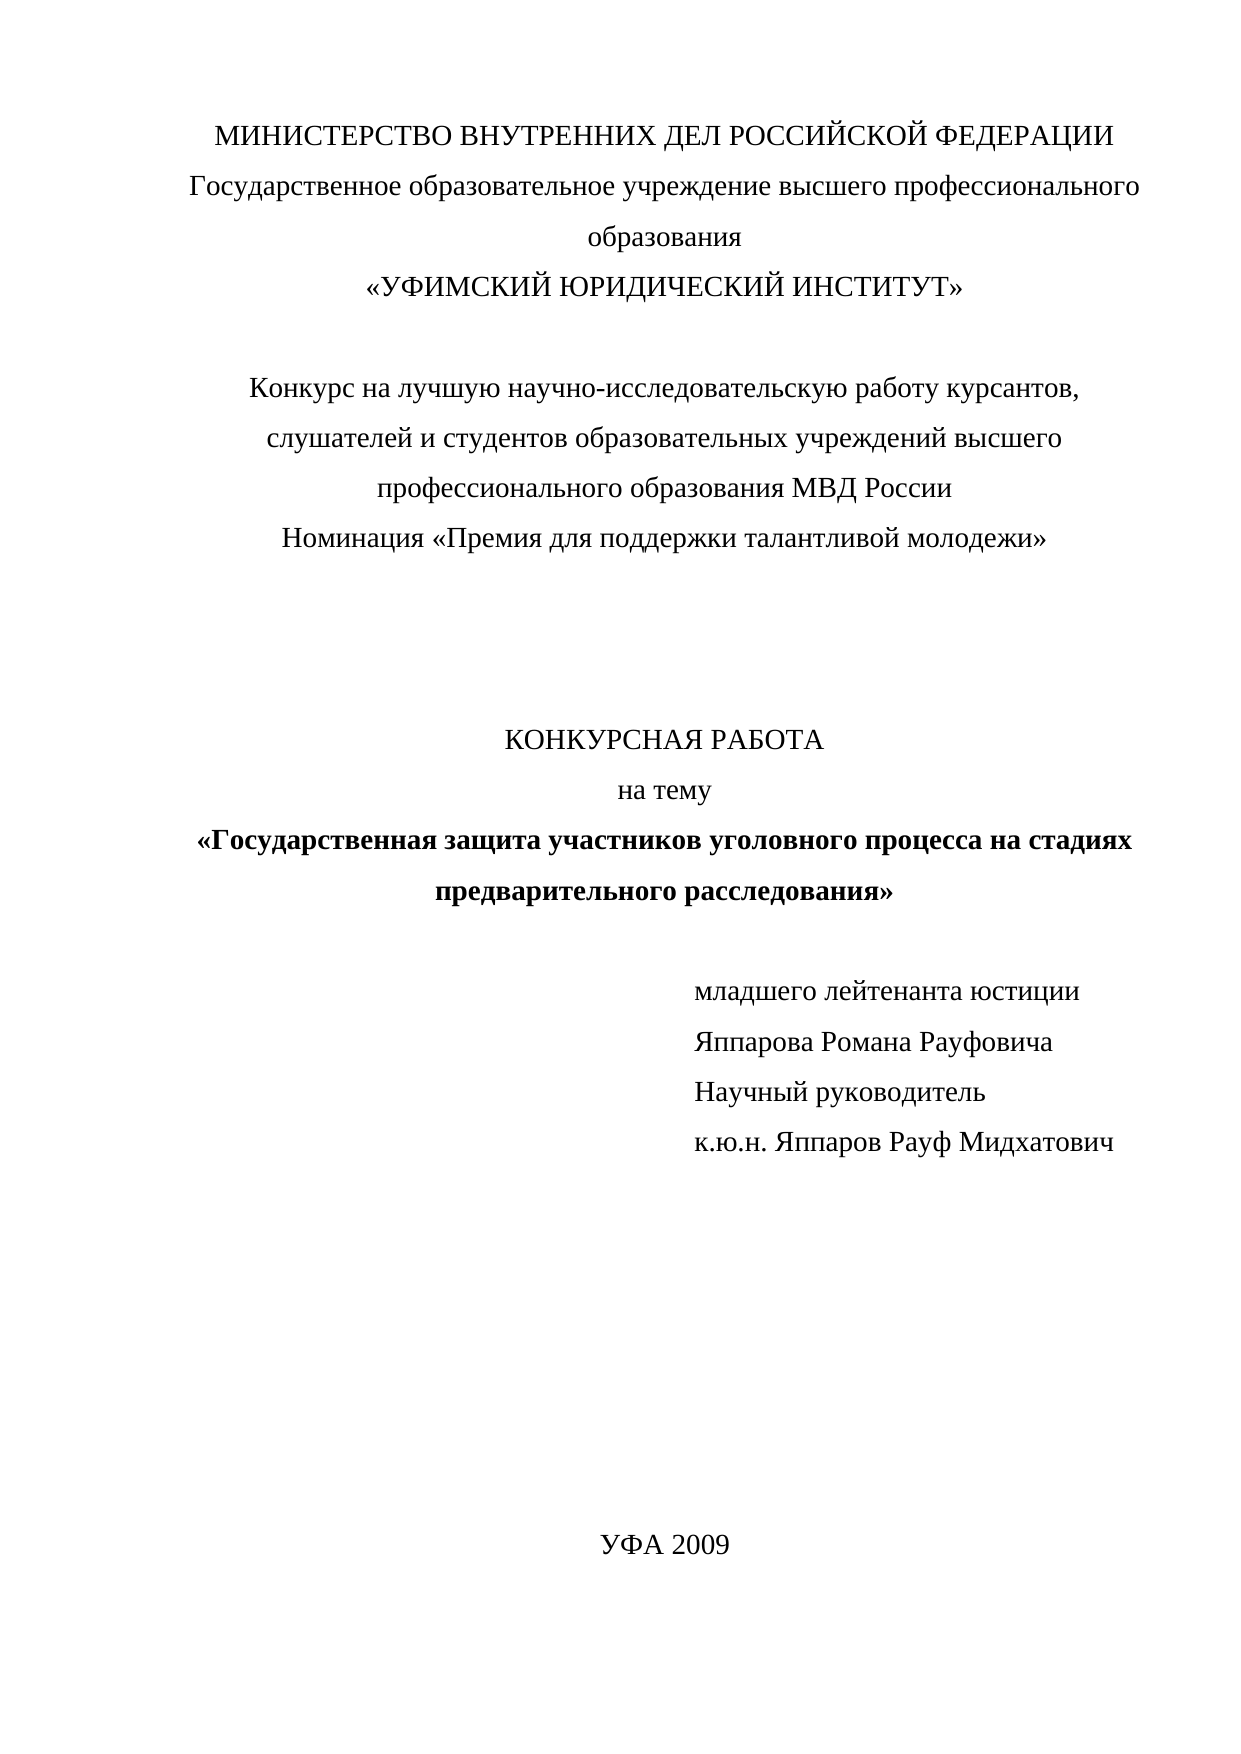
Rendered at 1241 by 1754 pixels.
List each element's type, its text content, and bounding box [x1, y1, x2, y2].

text МИНИСТЕРСТВО ВНУТРЕННИХ ДЕЛ РОССИЙСКОЙ ФЕДЕРАЦИИ [177, 118, 1152, 152]
text Номинация «Премия для поддержки талантливой молодежи» [177, 521, 1152, 554]
text КОНКУРСНАЯ РАБОТА [177, 722, 1152, 755]
text на тему [177, 772, 1152, 806]
text Яппарова Романа Рауфовича [177, 1024, 1152, 1057]
text «Государственная защита участников уголовного процесса на стадиях предварительного расследования» [177, 822, 1152, 906]
text Государственное образовательное учреждение высшего профессионального образования [177, 168, 1152, 252]
text к.ю.н. Яппаров Рауф Мидхатович [177, 1124, 1152, 1158]
text младшего лейтенанта юстиции [177, 973, 1152, 1007]
text УФА 2009 [177, 1527, 1152, 1560]
text Конкурс на лучшую научно-исследовательскую работу курсантов, слушателей и студентов образовательных учреждений высшего профессионального образования МВД России [177, 370, 1152, 504]
text «УФИМСКИЙ ЮРИДИЧЕСКИЙ ИНСТИТУТ» [177, 269, 1152, 303]
text Научный руководитель [177, 1074, 1152, 1108]
